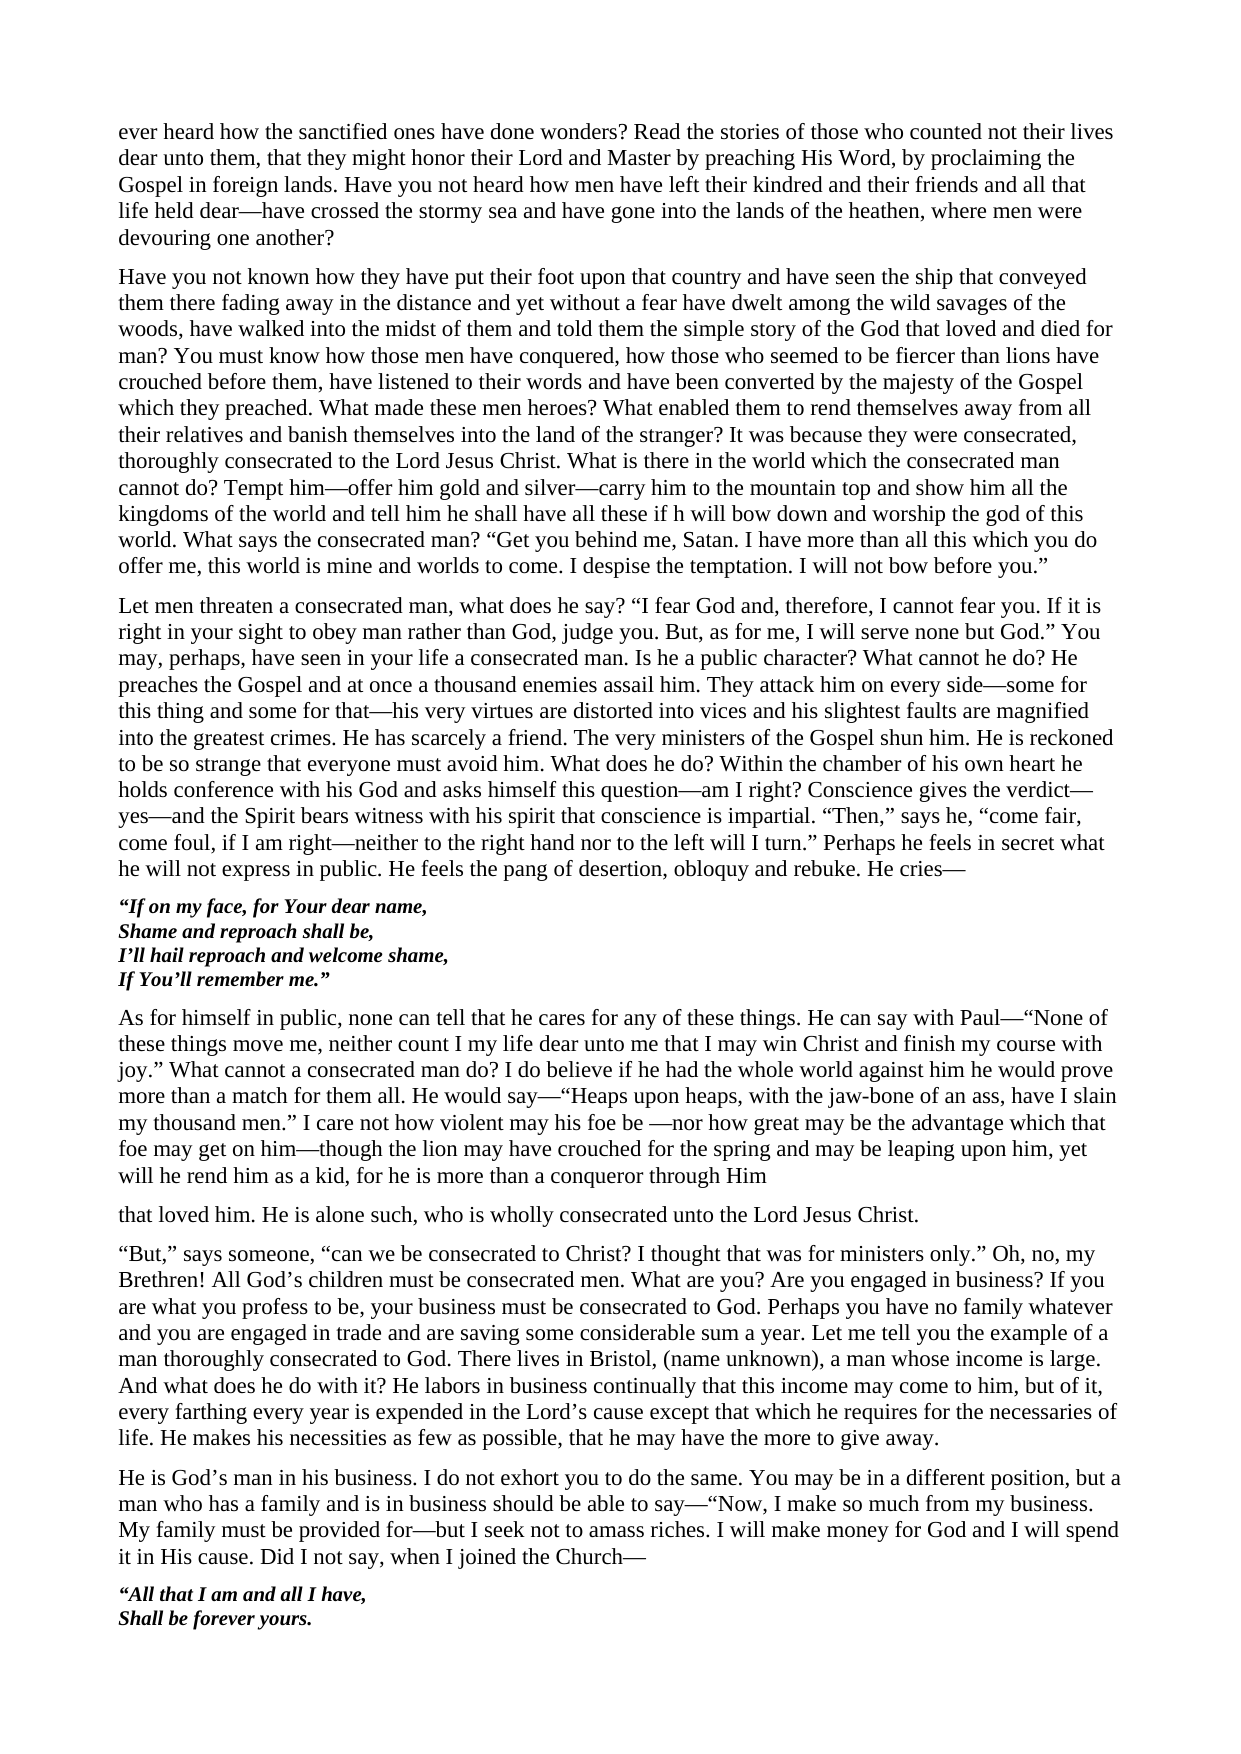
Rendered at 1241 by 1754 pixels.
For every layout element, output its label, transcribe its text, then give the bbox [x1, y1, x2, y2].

text that loved him. He is alone such, who is wholly consecrated unto the Lord Jesus Christ. [118, 1201, 1122, 1227]
text “But,” says someone, “can we be consecrated to Christ? I thought that was for ministers only.” Oh, no, my Brethren! All God’s children must be consecrated men. What are you? Are you engaged in business? If you are what you profess to be, your business must be consecrated to God. Perhaps you have no family whatever and you are engaged in trade and are saving some considerable sum a year. Let me tell you the example of a man thoroughly consecrated to God. There lives in Bristol, (name unknown), a man whose income is large. And what does he do with it? He labors in business continually that this income may come to him, but of it, every farthing every year is expended in the Lord’s cause except that which he requires for the necessaries of life. He makes his necessities as few as possible, that he may have the more to give away. [118, 1240, 1122, 1451]
text “If on my face, for Your dear name, Shame and reproach shall be, I’ll hail reproach and welcome shame, If You’ll remember me.” [118, 894, 1122, 991]
text As for himself in public, none can tell that he cares for any of these things. He can say with Paul—“None of these things move me, neither count I my life dear unto me that I may win Christ and finish my course with joy.” What cannot a consecrated man do? I do believe if he had the whole world against him he would prove more than a match for them all. He would say—“Heaps upon heaps, with the jaw-bone of an ass, have I slain my thousand men.” I care not how violent may his foe be —nor how great may be the advantage which that foe may get on him—though the lion may have crouched for the spring and may be leaping upon him, yet will he rend him as a kid, for he is more than a conqueror through Him [118, 1003, 1122, 1188]
text He is God’s man in his business. I do not exhort you to do the same. You may be in a different position, but a man who has a family and is in business should be able to say—“Now, I make so much from my business. My family must be provided for—but I seek not to amass riches. I will make money for God and I will spend it in His cause. Did I not say, when I joined the Church— [118, 1464, 1122, 1569]
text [118, 1582, 1122, 1630]
text Let men threaten a consecrated man, what does he say? “I fear God and, therefore, I cannot fear you. If it is right in your sight to obey man rather than God, judge you. But, as for me, I will serve none but God.” You may, perhaps, have seen in your life a consecrated man. Is he a public character? What cannot he do? He preaches the Gospel and at once a thousand enemies assail him. They attack him on every side—some for this thing and some for that—his very virtues are distorted into vices and his slightest faults are magnified into the greatest crimes. He has scarcely a friend. The very ministers of the Gospel shun him. He is reckoned to be so strange that everyone must avoid him. What does he do? Within the chamber of his own heart he holds conference with his God and asks himself this question—am I right? Conscience gives the verdict—yes—and the Spirit bears witness with his spirit that conscience is impartial. “Then,” says he, “come fair, come foul, if I am right—neither to the right hand nor to the left will I turn.” Perhaps he feels in secret what he will not express in public. He feels the pang of desertion, obloquy and rebuke. He cries— [118, 592, 1122, 882]
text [118, 118, 1122, 250]
text Have you not known how they have put their foot upon that country and have seen the ship that conveyed them there fading away in the distance and yet without a fear have dwelt among the wild savages of the woods, have walked into the midst of them and told them the simple story of the God that loved and died for man? You must know how those men have conquered, how those who seemed to be fiercer than lions have crouched before them, have listened to their words and have been converted by the majesty of the Gospel which they preached. What made these men heroes? What enabled them to rend themselves away from all their relatives and banish themselves into the land of the stranger? It was because they were consecrated, thoroughly consecrated to the Lord Jesus Christ. What is there in the world which the consecrated man cannot do? Tempt him—offer him gold and silver—carry him to the mountain top and show him all the kingdoms of the world and tell him he shall have all these if h will bow down and worship the god of this world. What says the consecrated man? “Get you behind me, Satan. I have more than all this which you do offer me, this world is mine and worlds to come. I despise the temptation. I will not bow before you.” [118, 263, 1122, 579]
